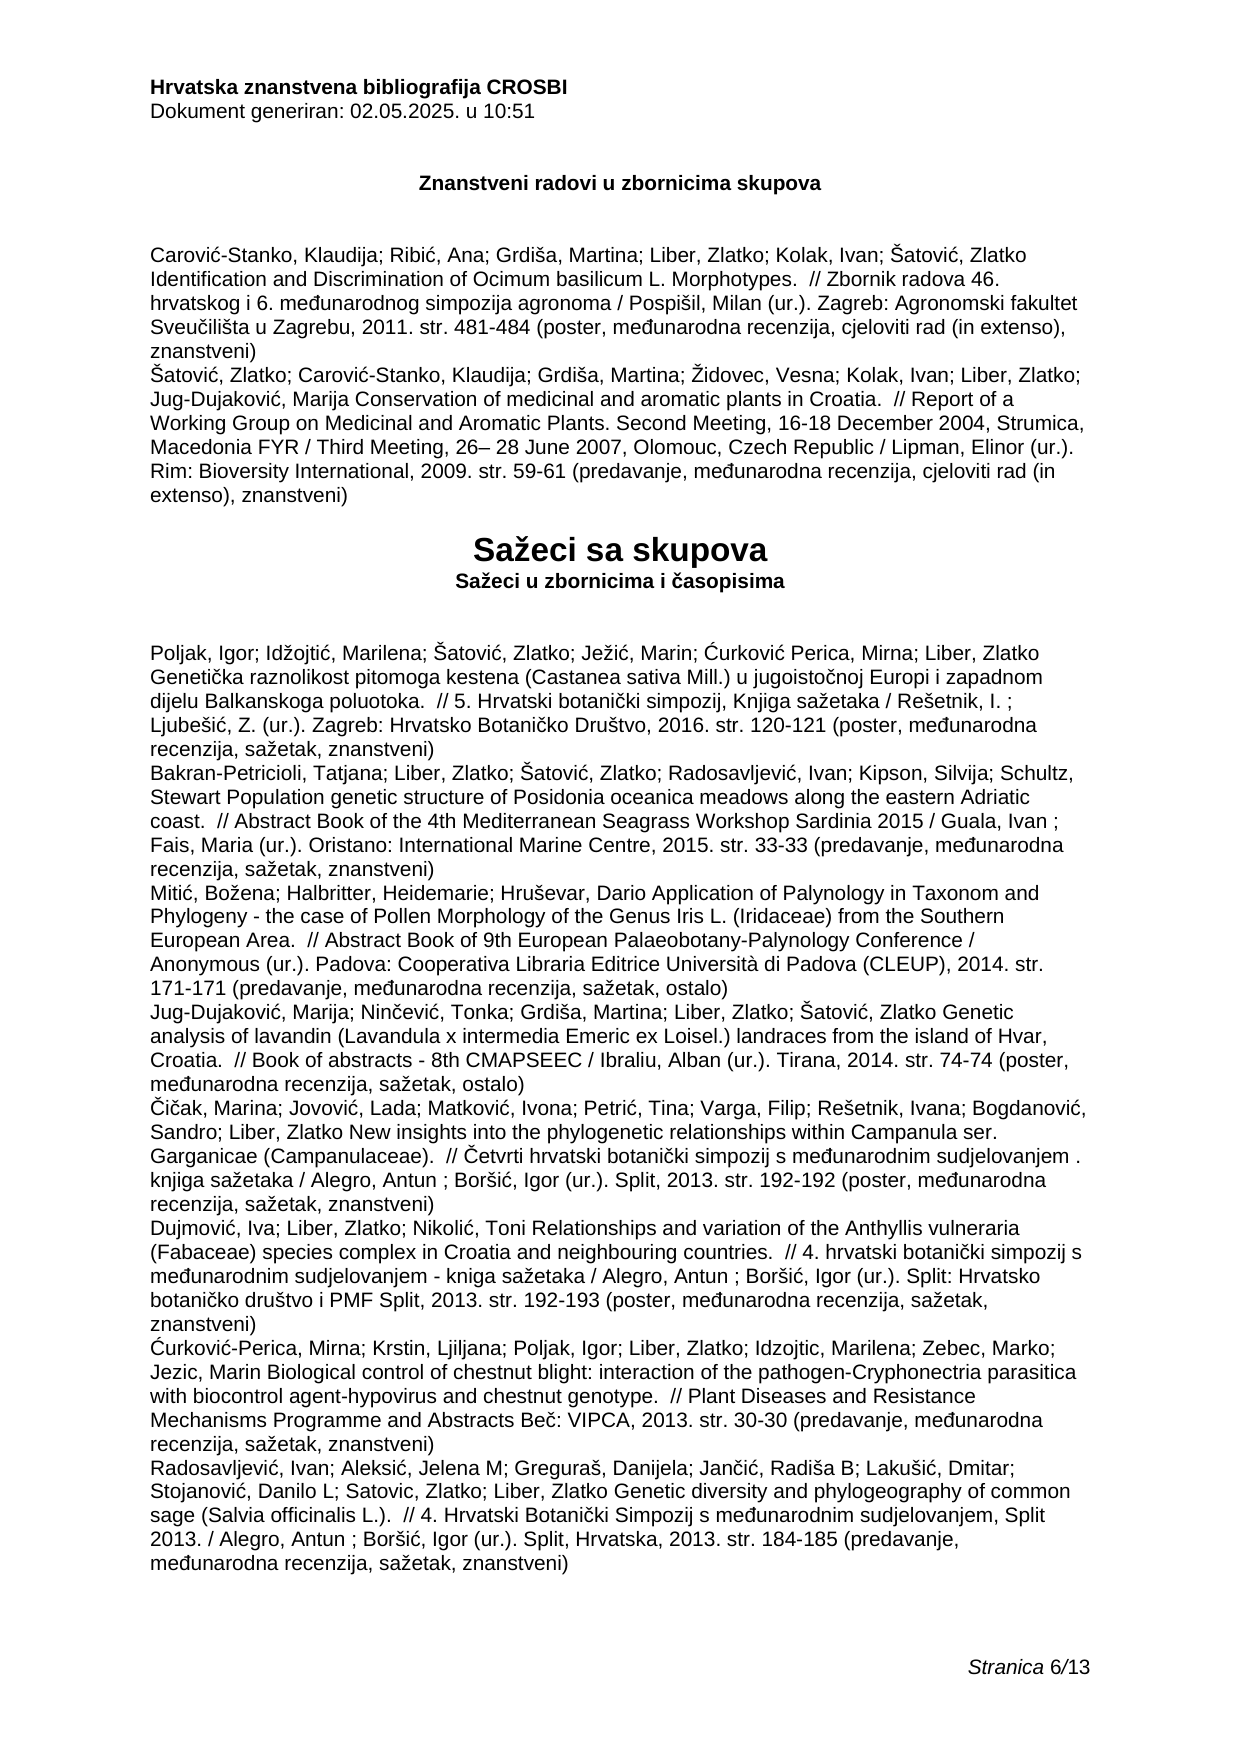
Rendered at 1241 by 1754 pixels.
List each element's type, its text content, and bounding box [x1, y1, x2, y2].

subtitle Sažeci sa skupova [150, 530, 1090, 569]
text Ćurković-Perica, Mirna; Krstin, Ljiljana; Poljak, Igor; Liber, Zlatko; Idzojtic, Marilena; Zebec, Marko; Jezic, Marin [150, 1336, 1090, 1455]
text Dujmović, Iva; Liber, Zlatko; Nikolić, Toni [150, 1216, 1090, 1336]
text Mitić, Božena; Halbritter, Heidemarie; Hruševar, Dario [150, 880, 1090, 1000]
text Carović-Stanko, Klaudija; Ribić, Ana; Grdiša, Martina; Liber, Zlatko; Kolak, Ivan; Šatović, Zlatko [150, 243, 1090, 363]
text Čičak, Marina; Jovović, Lada; Matković, Ivona; Petrić, Tina; Varga, Filip; Rešetnik, Ivana; Bogdanović, Sandro; Liber, Zlatko [150, 1096, 1090, 1216]
text Jug-Dujaković, Marija; Ninčević, Tonka; Grdiša, Martina; Liber, Zlatko; Šatović, Zlatko [150, 1000, 1090, 1096]
text Radosavljević, Ivan; Aleksić, Jelena M; Greguraš, Danijela; Jančić, Radiša B; Lakušić, Dmitar; Stojanović, Danilo L; Satovic, Zlatko; Liber, Zlatko [150, 1455, 1090, 1575]
subtitle Znanstveni radovi u zbornicima skupova [150, 171, 1090, 195]
text Bakran-Petricioli, Tatjana; Liber, Zlatko; Šatović, Zlatko; Radosavljević, Ivan; Kipson, Silvija; Schultz, Stewart [150, 761, 1090, 880]
text Poljak, Igor; Idžojtić, Marilena; Šatović, Zlatko; Ježić, Marin; Ćurković Perica, Mirna; Liber, Zlatko [150, 641, 1090, 761]
text Šatović, Zlatko; Carović-Stanko, Klaudija; Grdiša, Martina; Židovec, Vesna; Kolak, Ivan; Liber, Zlatko; Jug-Dujaković, Marija [150, 363, 1090, 506]
subtitle Sažeci u zbornicima i časopisima [150, 569, 1090, 593]
